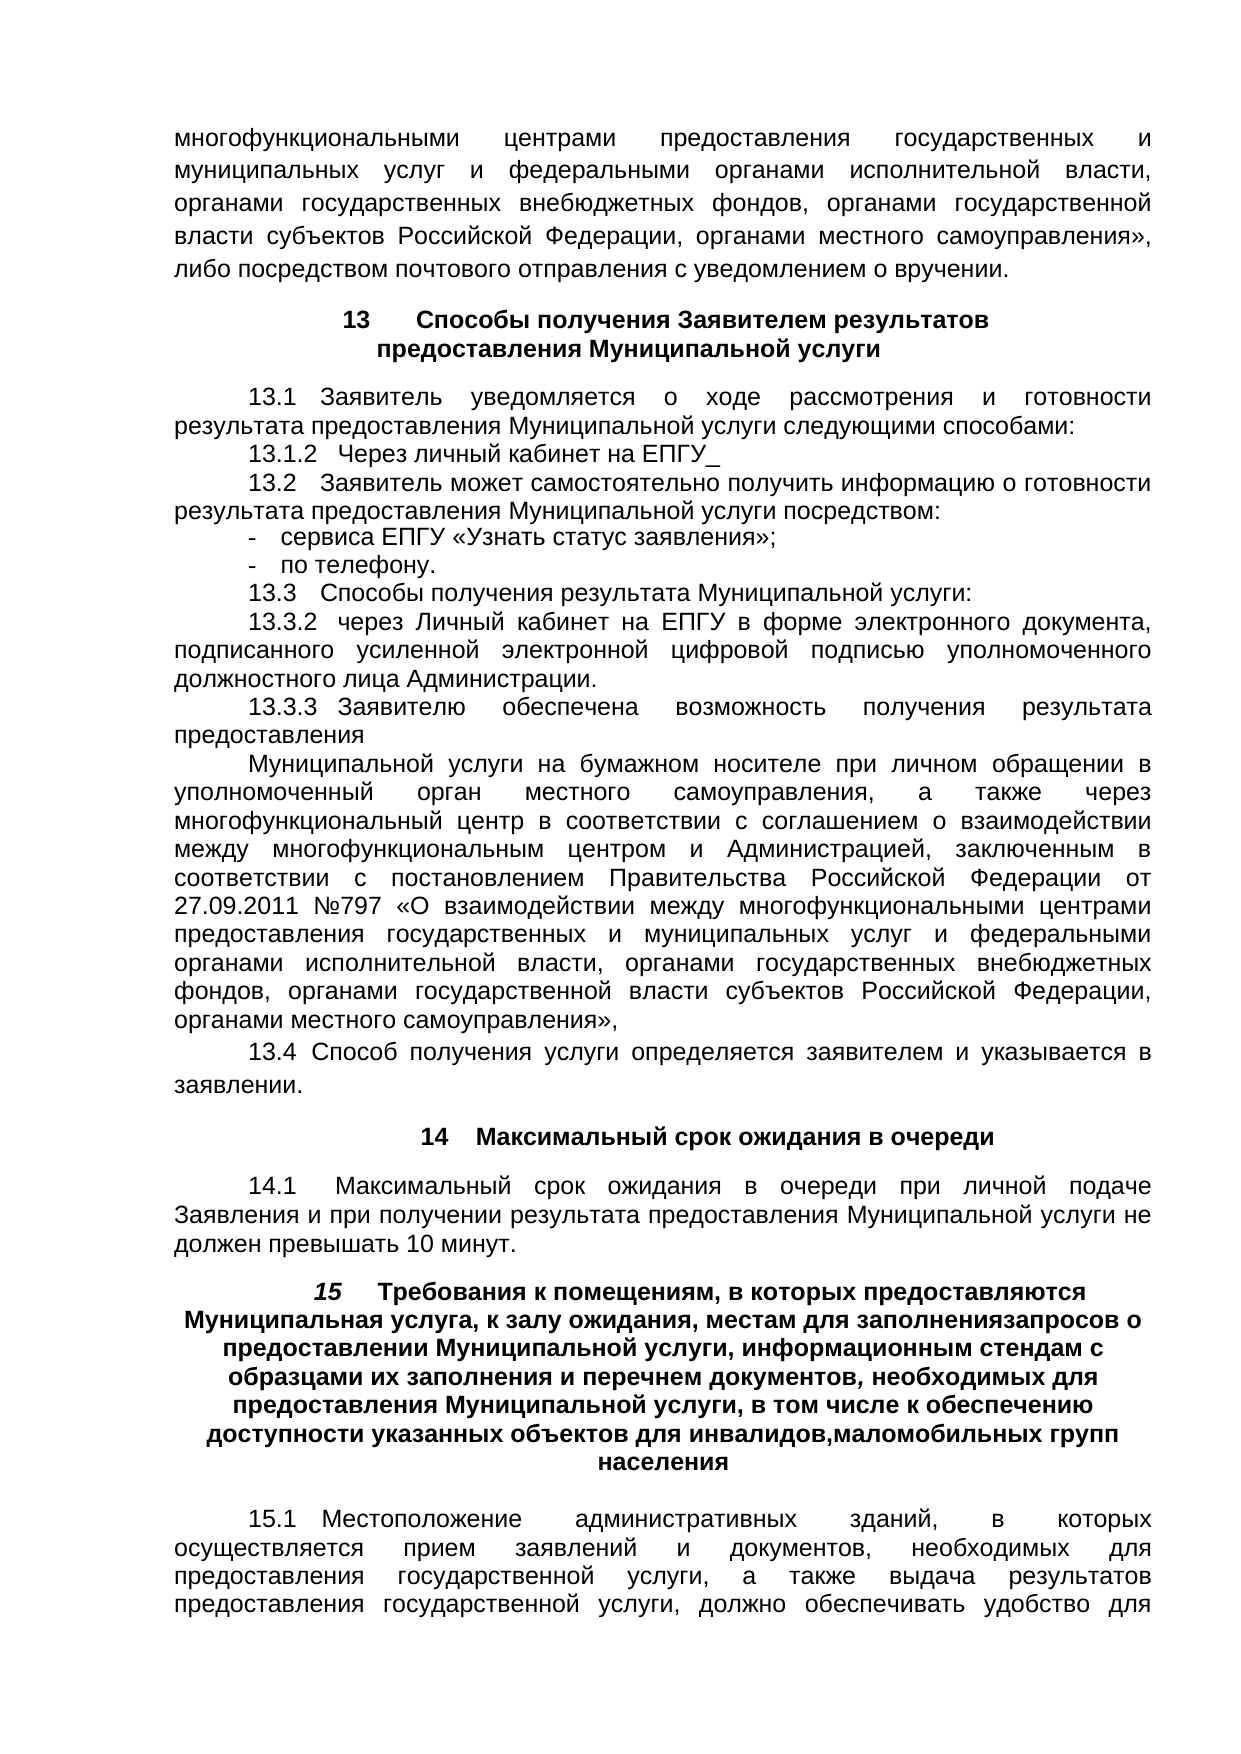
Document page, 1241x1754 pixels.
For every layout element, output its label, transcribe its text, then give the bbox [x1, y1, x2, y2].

list Способ получения услуги определяется заявителем и указывается в заявлении. [174, 1034, 1153, 1100]
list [174, 120, 1153, 283]
list Через личный кабинет на ЕПГУ_ [174, 440, 1153, 469]
list через Личный кабинет на ЕПГУ в форме электронного документа, подписанного усиленной электронной цифровой подписью уполномоченного должностного лица Администрации. [174, 607, 1153, 693]
list Заявитель уведомляется о ходе рассмотрения и готовности результата предоставления Муниципальной услуги следующими способами: [174, 382, 1153, 440]
list Максимальный срок ожидания в очереди [263, 1126, 1153, 1151]
text Муниципальной услуги на бумажном носителе при личном обращении в уполномоченный орган местного самоуправления, а также через многофункциональный центр в соответствии с соглашением о взаимодействии между многофункциональным центром и Администрацией, заключенным в соответствии с постановлением Правительства Российской Федерации от 27.09.2011 №797 «О взаимодействии между многофункциональными центрами предоставления государственных и муниципальных услуг и федеральными органами исполнительной власти, органами государственных внебюджетных фондов, органами государственной власти субъектов Российской Федерации, органами местного самоуправления», [174, 749, 1153, 1034]
list Способы получения результата Муниципальной услуги: [174, 579, 1153, 607]
list Требования к помещениям, в которых предоставляются Муниципальная услуга, к залу ожидания, местам для заполнениязапросов о предоставлении Муниципальной услуги, информационным стендам с образцами их заполнения и перечнем документов, необходимых для предоставления Муниципальной услуги, в том числе к обеспечению доступности указанных объектов для инвалидов,маломобильных групп населения [174, 1277, 1153, 1476]
list сервиса ЕПГУ «Узнать статус заявления»; [174, 526, 1153, 551]
list Заявителю обеспечена возможность получения результата предоставления [174, 693, 1153, 749]
list Способы получения Заявителем результатов предоставления Муниципальной услуги [174, 305, 1084, 363]
list Заявитель может самостоятельно получить информацию о готовности результата предоставления Муниципальной услуги посредством: [174, 469, 1153, 526]
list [174, 1505, 1153, 1618]
list Максимальный срок ожидания в очереди при личной подаче Заявления и при получении результата предоставления Муниципальной услуги не должен превышать 10 минут. [174, 1171, 1153, 1258]
list по телефону. [174, 551, 1153, 579]
